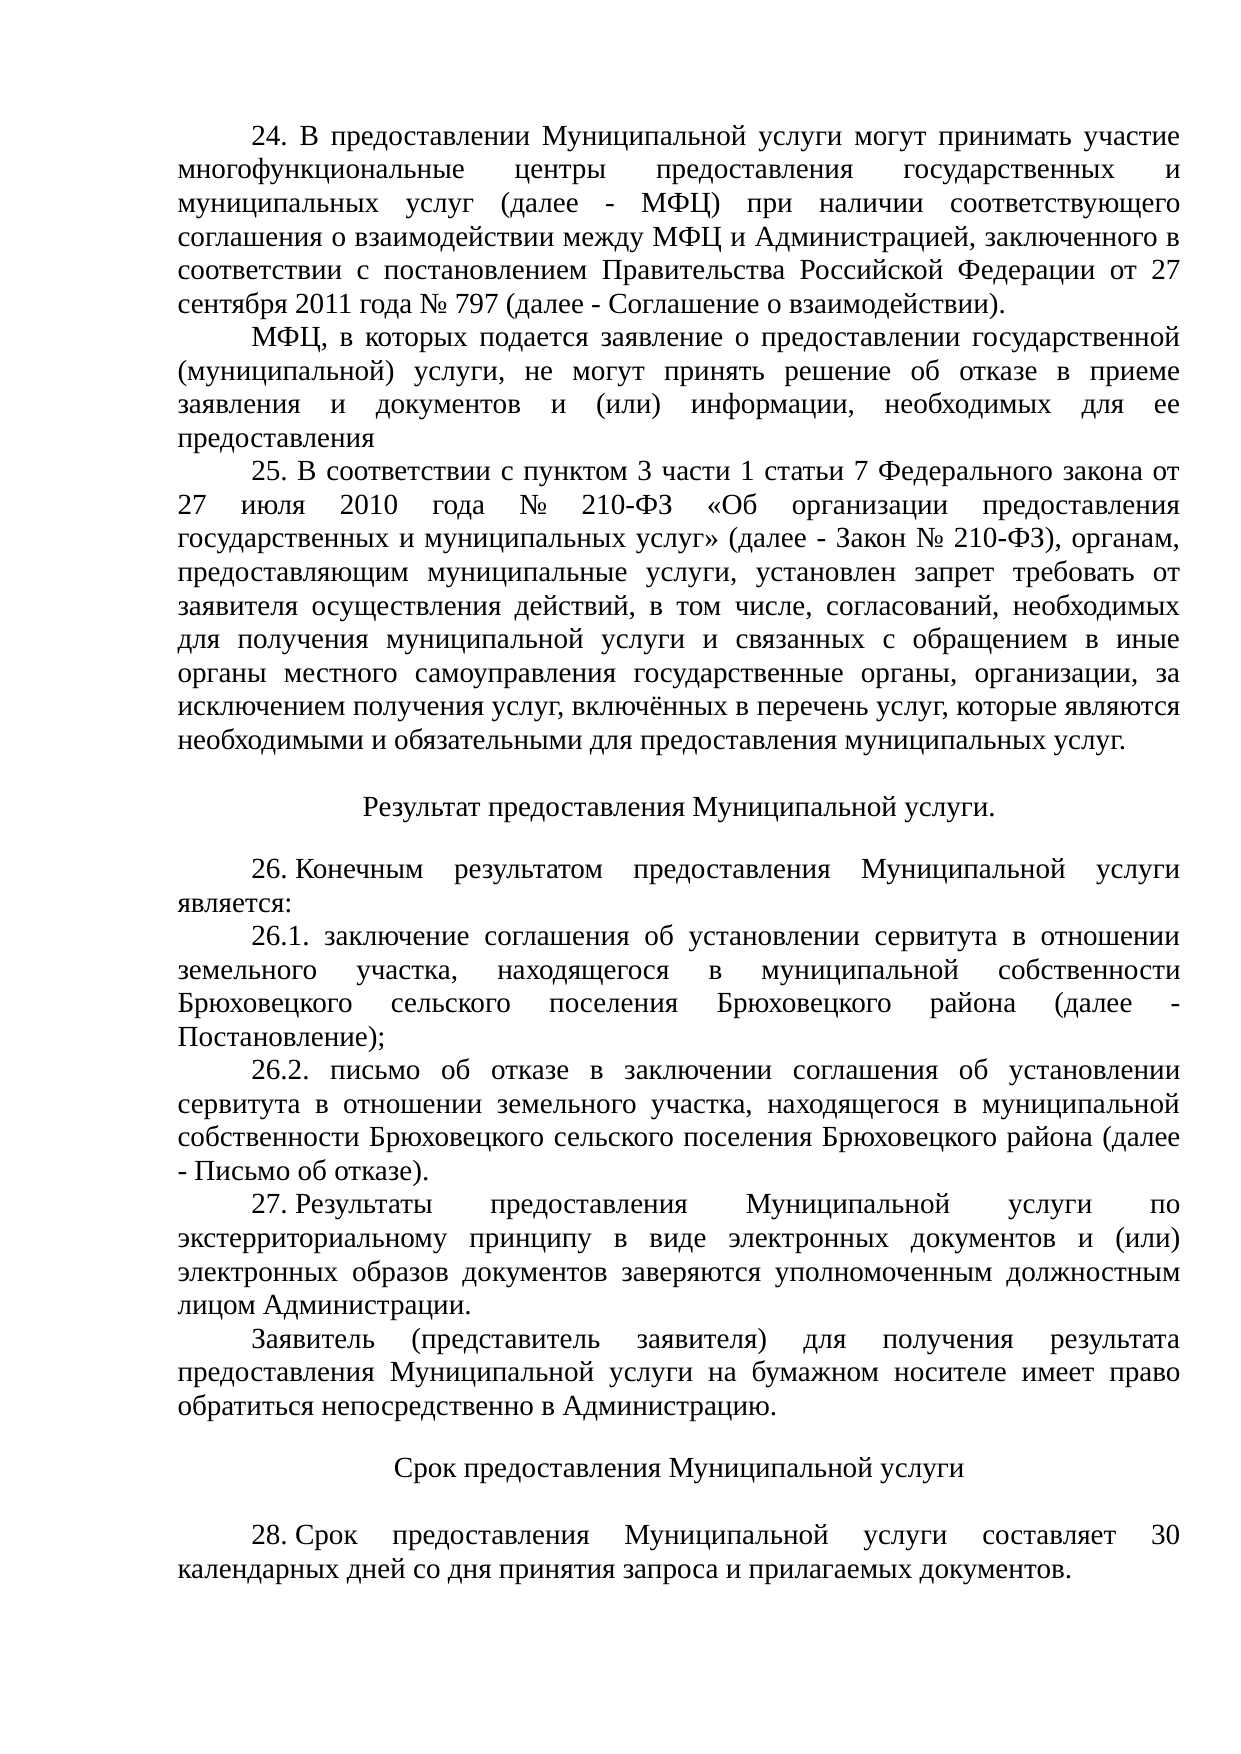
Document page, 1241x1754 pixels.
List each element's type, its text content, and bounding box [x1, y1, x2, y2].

text МФЦ, в которых подается заявление о предоставлении государственной (муниципальной) услуги, не могут принять решение об отказе в приеме заявления и документов и (или) информации, необходимых для ее предоставления [177, 319, 1181, 453]
text 24. В предоставлении Муниципальной услуги могут принимать участие многофункциональные центры предоставления государственных и муниципальных услуг (далее - МФЦ) при наличии соответствующего соглашения о взаимодействии между МФЦ и Администрацией, заключенного в соответствии с постановлением Правительства Российской Федерации от 27 сентября 2011 года № 797 (далее - Соглашение о взаимодействии). [177, 118, 1181, 319]
text 26. Конечным результатом предоставления Муниципальной услуги является: [177, 851, 1181, 918]
text Срок предоставления Муниципальной услуги [177, 1450, 1181, 1484]
text 28. Срок предоставления Муниципальной услуги составляет 30 календарных дней со дня принятия запроса и прилагаемых документов. [177, 1517, 1181, 1584]
text 27. Результаты предоставления Муниципальной услуги по экстерриториальному принципу в виде электронных документов и (или) электронных образов документов заверяются уполномоченным должностным лицом Администрации. [177, 1187, 1181, 1321]
text 26.1. заключение соглашения об установлении сервитута в отношении земельного участка, находящегося в муниципальной собственности Брюховецкого сельского поселения Брюховецкого района (далее - Постановление); [177, 918, 1181, 1052]
text Результат предоставления Муниципальной услуги. [177, 789, 1181, 822]
text 25. В соответствии с пунктом 3 части 1 статьи 7 Федерального закона от 27 июля 2010 года № 210-ФЗ «Об организации предоставления государственных и муниципальных услуг» (далее - Закон № 210-ФЗ), органам, предоставляющим муниципальные услуги, установлен запрет требовать от заявителя осуществления действий, в том числе, согласований, необходимых для получения муниципальной услуги и связанных с обращением в иные органы местного самоуправления государственные органы, организации, за исключением получения услуг, включённых в перечень услуг, которые являются необходимыми и обязательными для предоставления муниципальных услуг. [177, 453, 1181, 755]
text Заявитель (представитель заявителя) для получения результата предоставления Муниципальной услуги на бумажном носителе имеет право обратиться непосредственно в Администрацию. [177, 1321, 1181, 1421]
text 26.2. письмо об отказе в заключении соглашения об установлении сервитута в отношении земельного участка, находящегося в муниципальной собственности Брюховецкого сельского поселения Брюховецкого района (далее - Письмо об отказе). [177, 1052, 1181, 1187]
